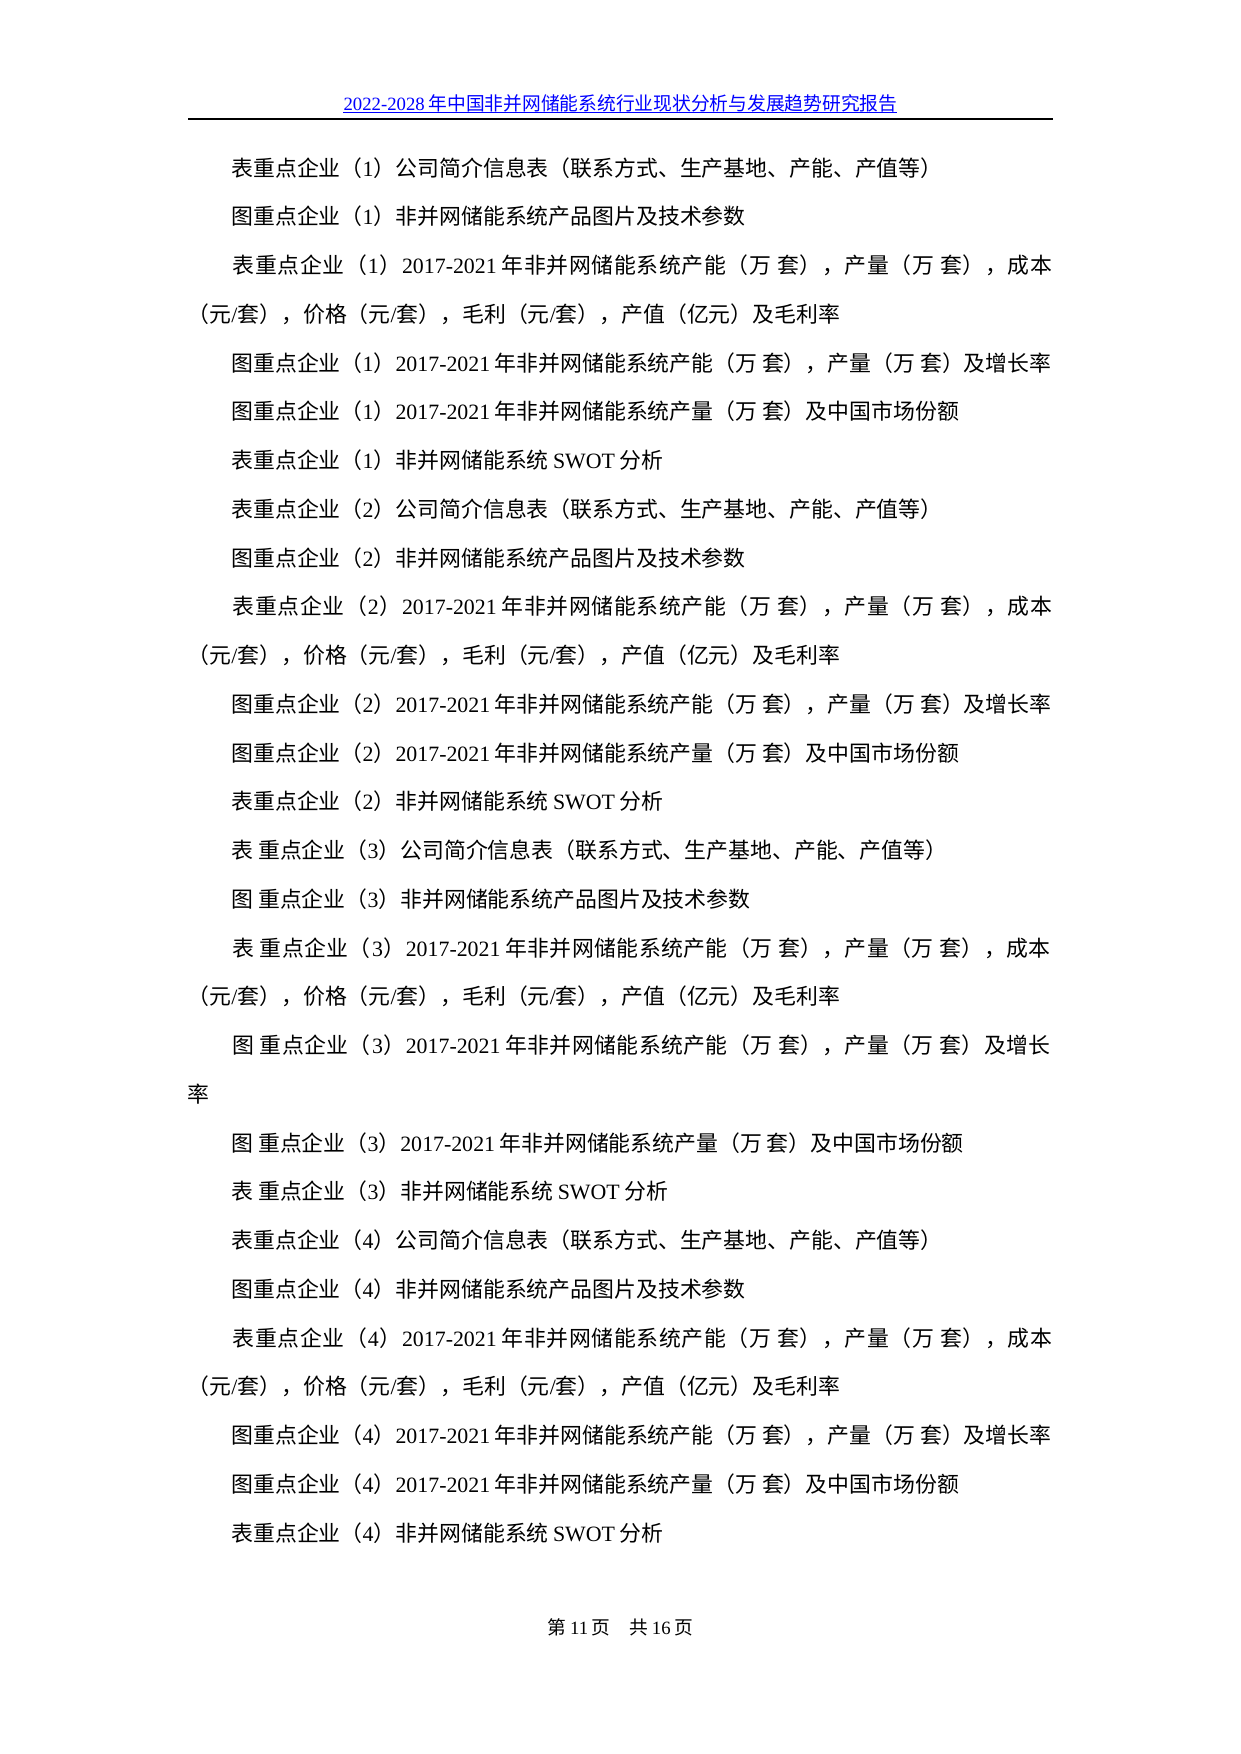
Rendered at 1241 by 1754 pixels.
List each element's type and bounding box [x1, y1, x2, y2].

text [187, 150, 1053, 1548]
